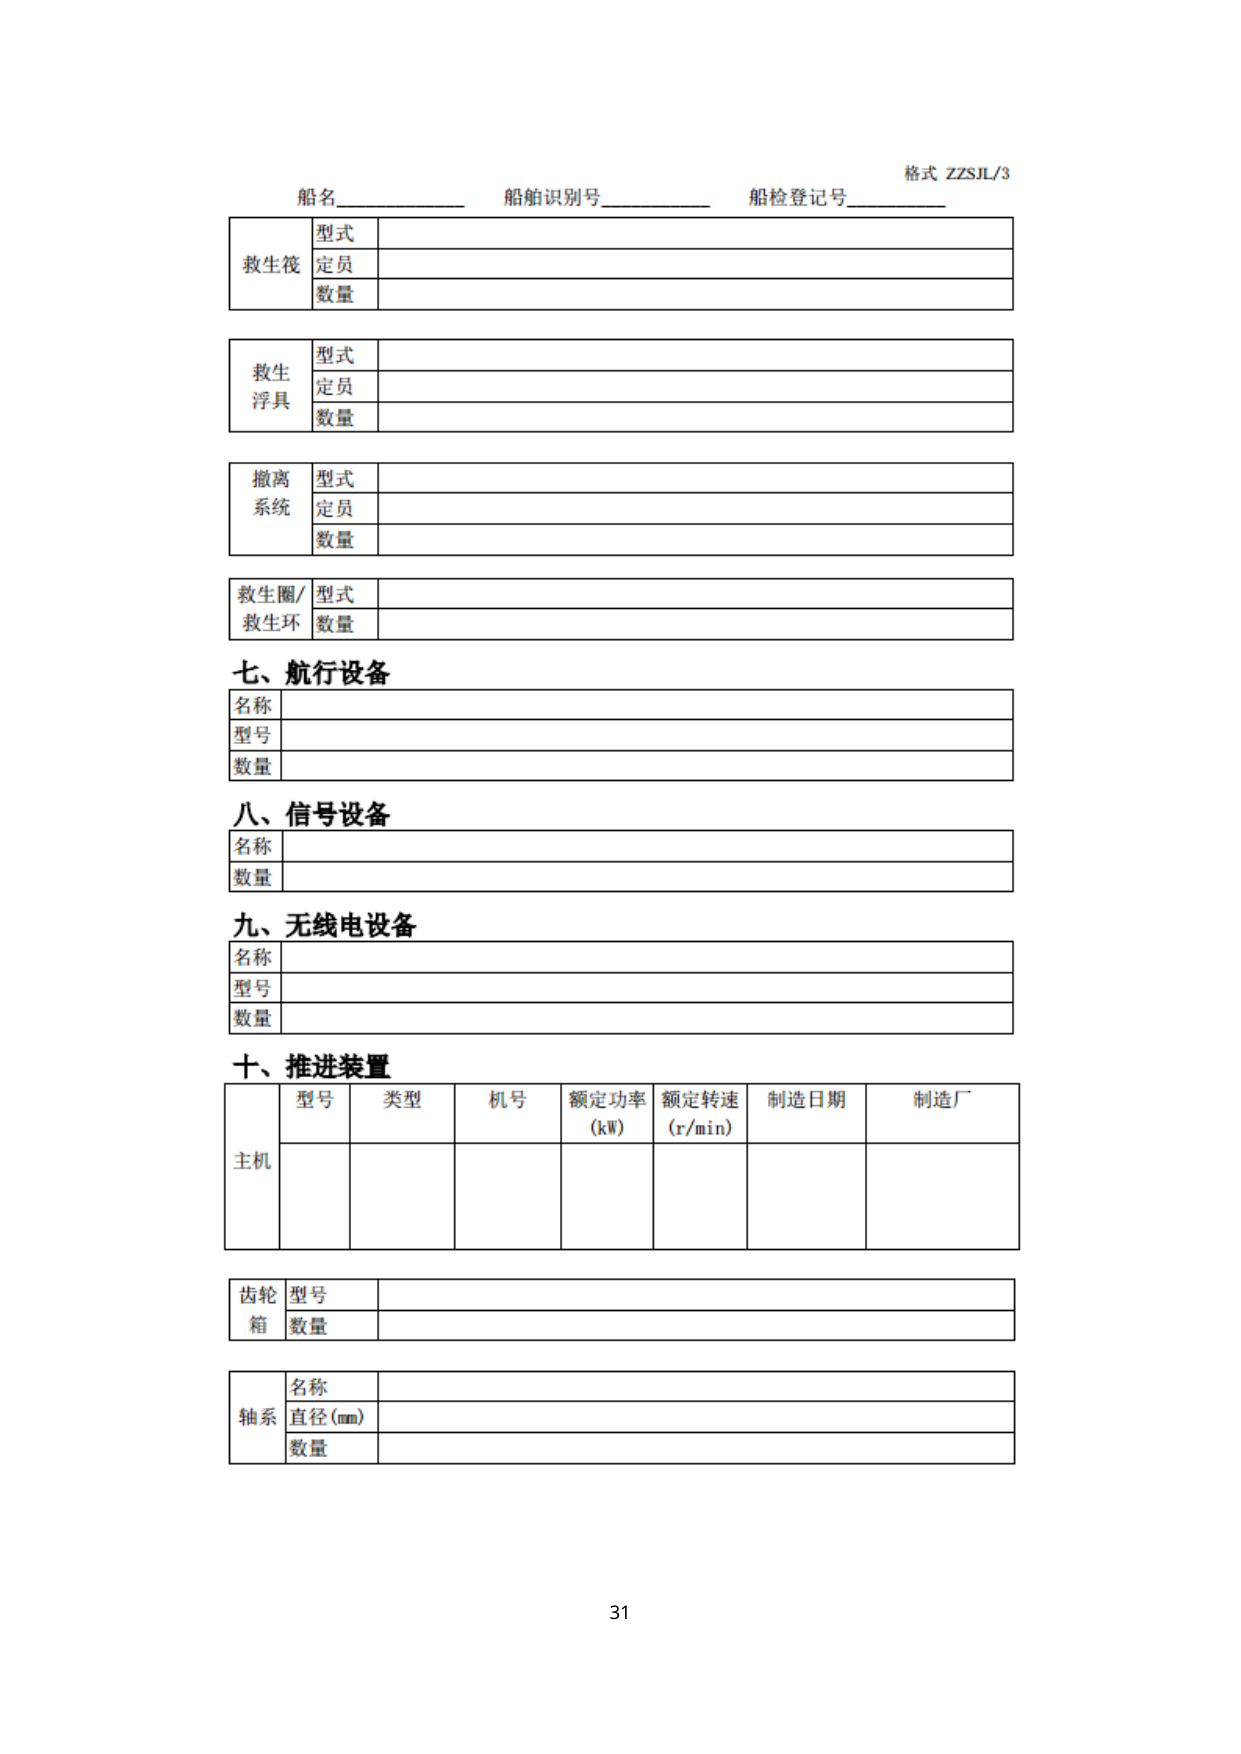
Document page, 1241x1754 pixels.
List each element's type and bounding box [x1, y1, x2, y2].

picture [204, 142, 1036, 1482]
